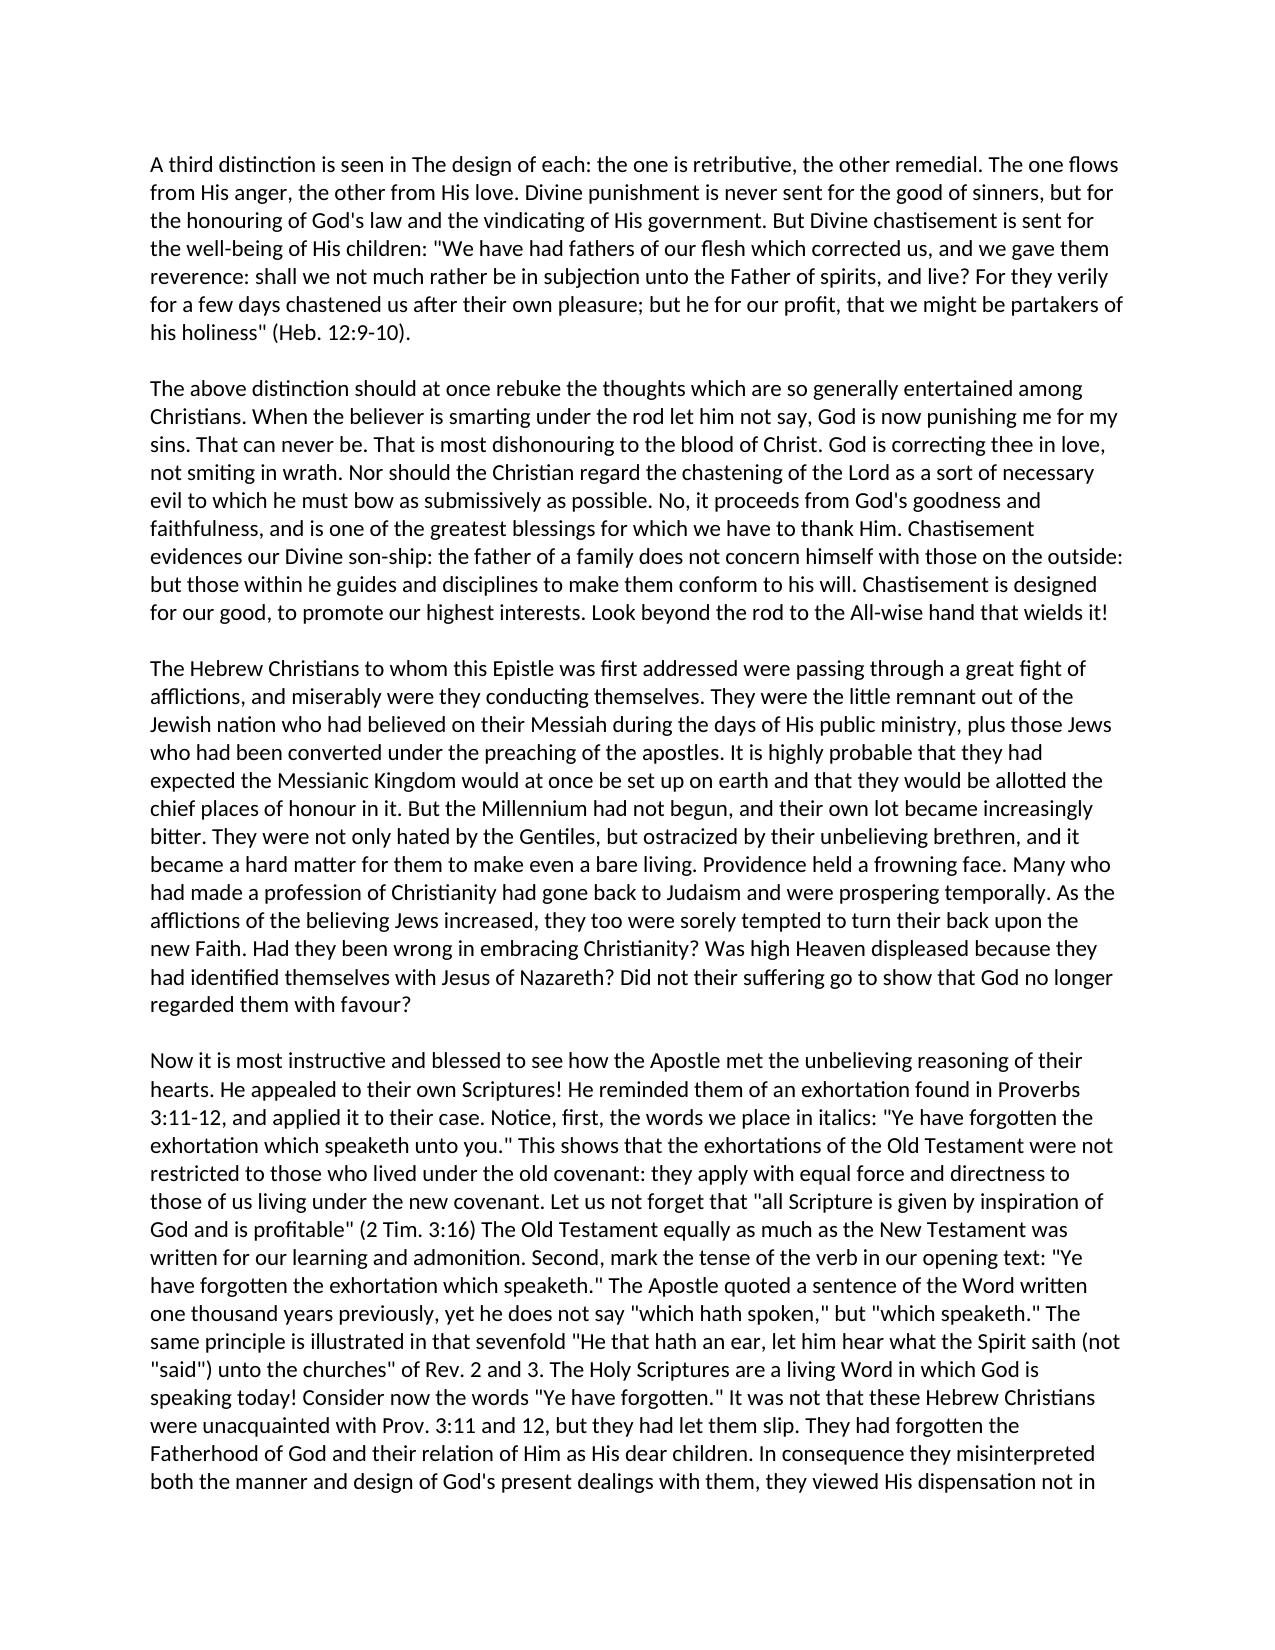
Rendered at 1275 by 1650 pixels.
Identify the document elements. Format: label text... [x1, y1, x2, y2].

text The above distinction should at once rebuke the thoughts which are so generally entertained among Christians. When the believer is smarting under the rod let him not say, God is now punishing me for my sins. That can never be. That is most dishonouring to the blood of Christ. God is correcting thee in love, not smiting in wrath. Nor should the Christian regard the chastening of the Lord as a sort of necessary evil to which he must bow as submissively as possible. No, it proceeds from God's goodness and faithfulness, and is one of the greatest blessings for which we have to thank Him. Chastisement evidences our Divine son-ship: the father of a family does not concern himself with those on the outside: but those within he guides and disciplines to make them conform to his will. Chastisement is designed for our good, to promote our highest interests. Look beyond the rod to the All-wise hand that wields it! [150, 374, 1125, 626]
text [150, 1047, 1125, 1495]
text The Hebrew Christians to whom this Epistle was first addressed were passing through a great fight of afflictions, and miserably were they conducting themselves. They were the little remnant out of the Jewish nation who had believed on their Messiah during the days of His public ministry, plus those Jews who had been converted under the preaching of the apostles. It is highly probable that they had expected the Messianic Kingdom would at once be set up on earth and that they would be allotted the chief places of honour in it. But the Millennium had not begun, and their own lot became increasingly bitter. They were not only hated by the Gentiles, but ostracized by their unbelieving brethren, and it became a hard matter for them to make even a bare living. Providence held a frowning face. Many who had made a profession of Christianity had gone back to Judaism and were prospering temporally. As the afflictions of the believing Jews increased, they too were sorely tempted to turn their back upon the new Faith. Had they been wrong in embracing Christianity? Was high Heaven displeased because they had identified themselves with Jesus of Nazareth? Did not their suffering go to show that God no longer regarded them with favour? [150, 654, 1125, 1019]
text A third distinction is seen in The design of each: the one is retributive, the other remedial. The one flows from His anger, the other from His love. Divine punishment is never sent for the good of sinners, but for the honouring of God's law and the vindicating of His government. But Divine chastisement is sent for the well-being of His children: "We have had fathers of our flesh which corrected us, and we gave them reverence: shall we not much rather be in subjection unto the Father of spirits, and live? For they verily for a few days chastened us after their own pleasure; but he for our profit, that we might be partakers of his holiness" (Heb. 12:9-10). [150, 150, 1125, 346]
